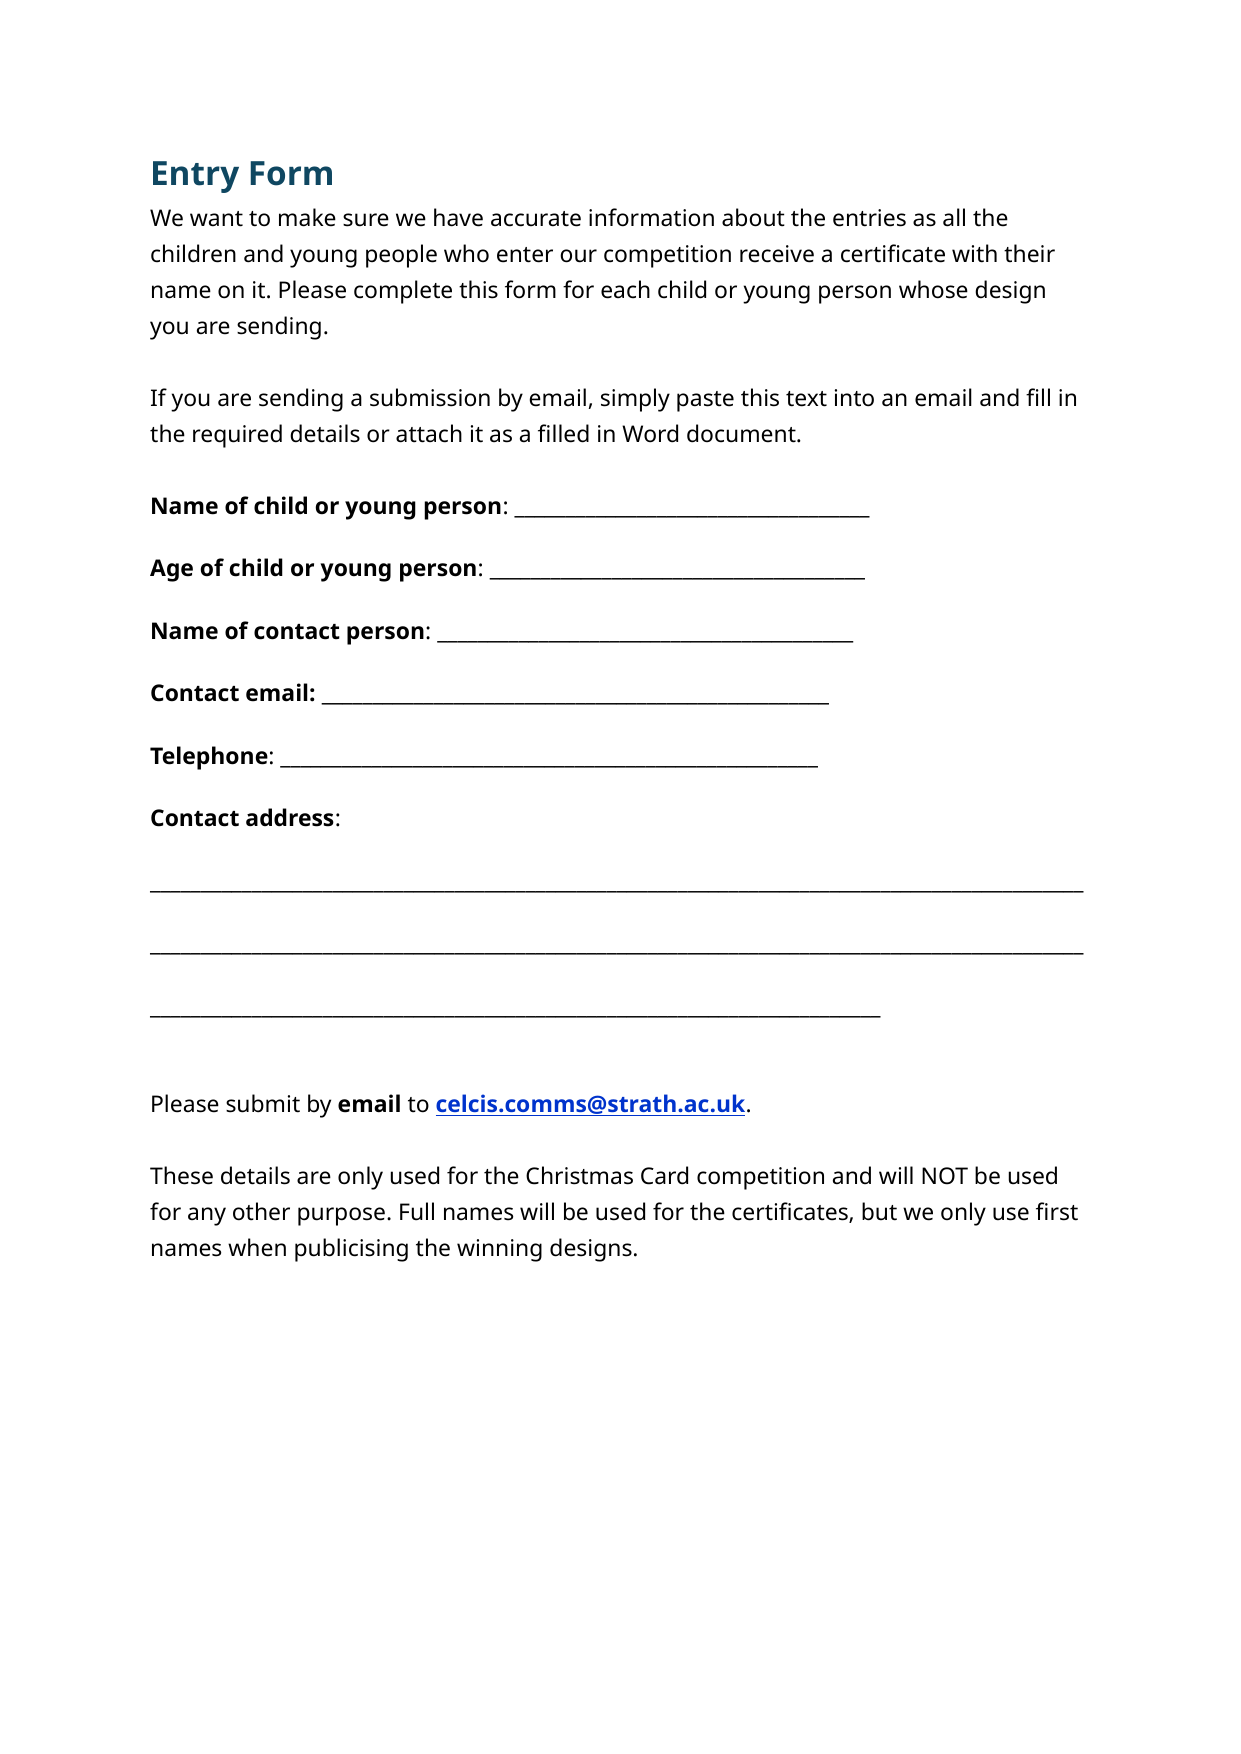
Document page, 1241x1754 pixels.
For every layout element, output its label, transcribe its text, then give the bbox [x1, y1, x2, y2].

text If you are sending a submission by email, simply paste this text into an email and fill in the required details or attach it as a filled in Word document. [150, 382, 1090, 449]
text Contact address: ________________________________________________________________________________________________________________________________________________________________________________________________________________________________________________________________ [150, 802, 1090, 1021]
text Telephone: _____________________________________________________ [150, 740, 1090, 771]
text Name of child or young person: ___________________________________ [150, 490, 1090, 521]
text These details are only used for the Christmas Card competition and will NOT be used for any other purpose. Full names will be used for the certificates, but we only use first names when publicising the winning designs. [150, 1160, 1090, 1263]
text We want to make sure we have accurate information about the entries as all the children and young people who enter our competition receive a certificate with their name on it. Please complete this form for each child or young person whose design you are sending. [150, 202, 1090, 341]
text Contact email: __________________________________________________ [150, 677, 1090, 708]
text Name of contact person: _________________________________________ [150, 615, 1090, 646]
subtitle Entry Form [150, 150, 1090, 195]
text Age of child or young person: _____________________________________ [150, 552, 1090, 583]
text Please submit by email to celcis.comms@strath.ac.uk. [150, 1088, 1090, 1119]
